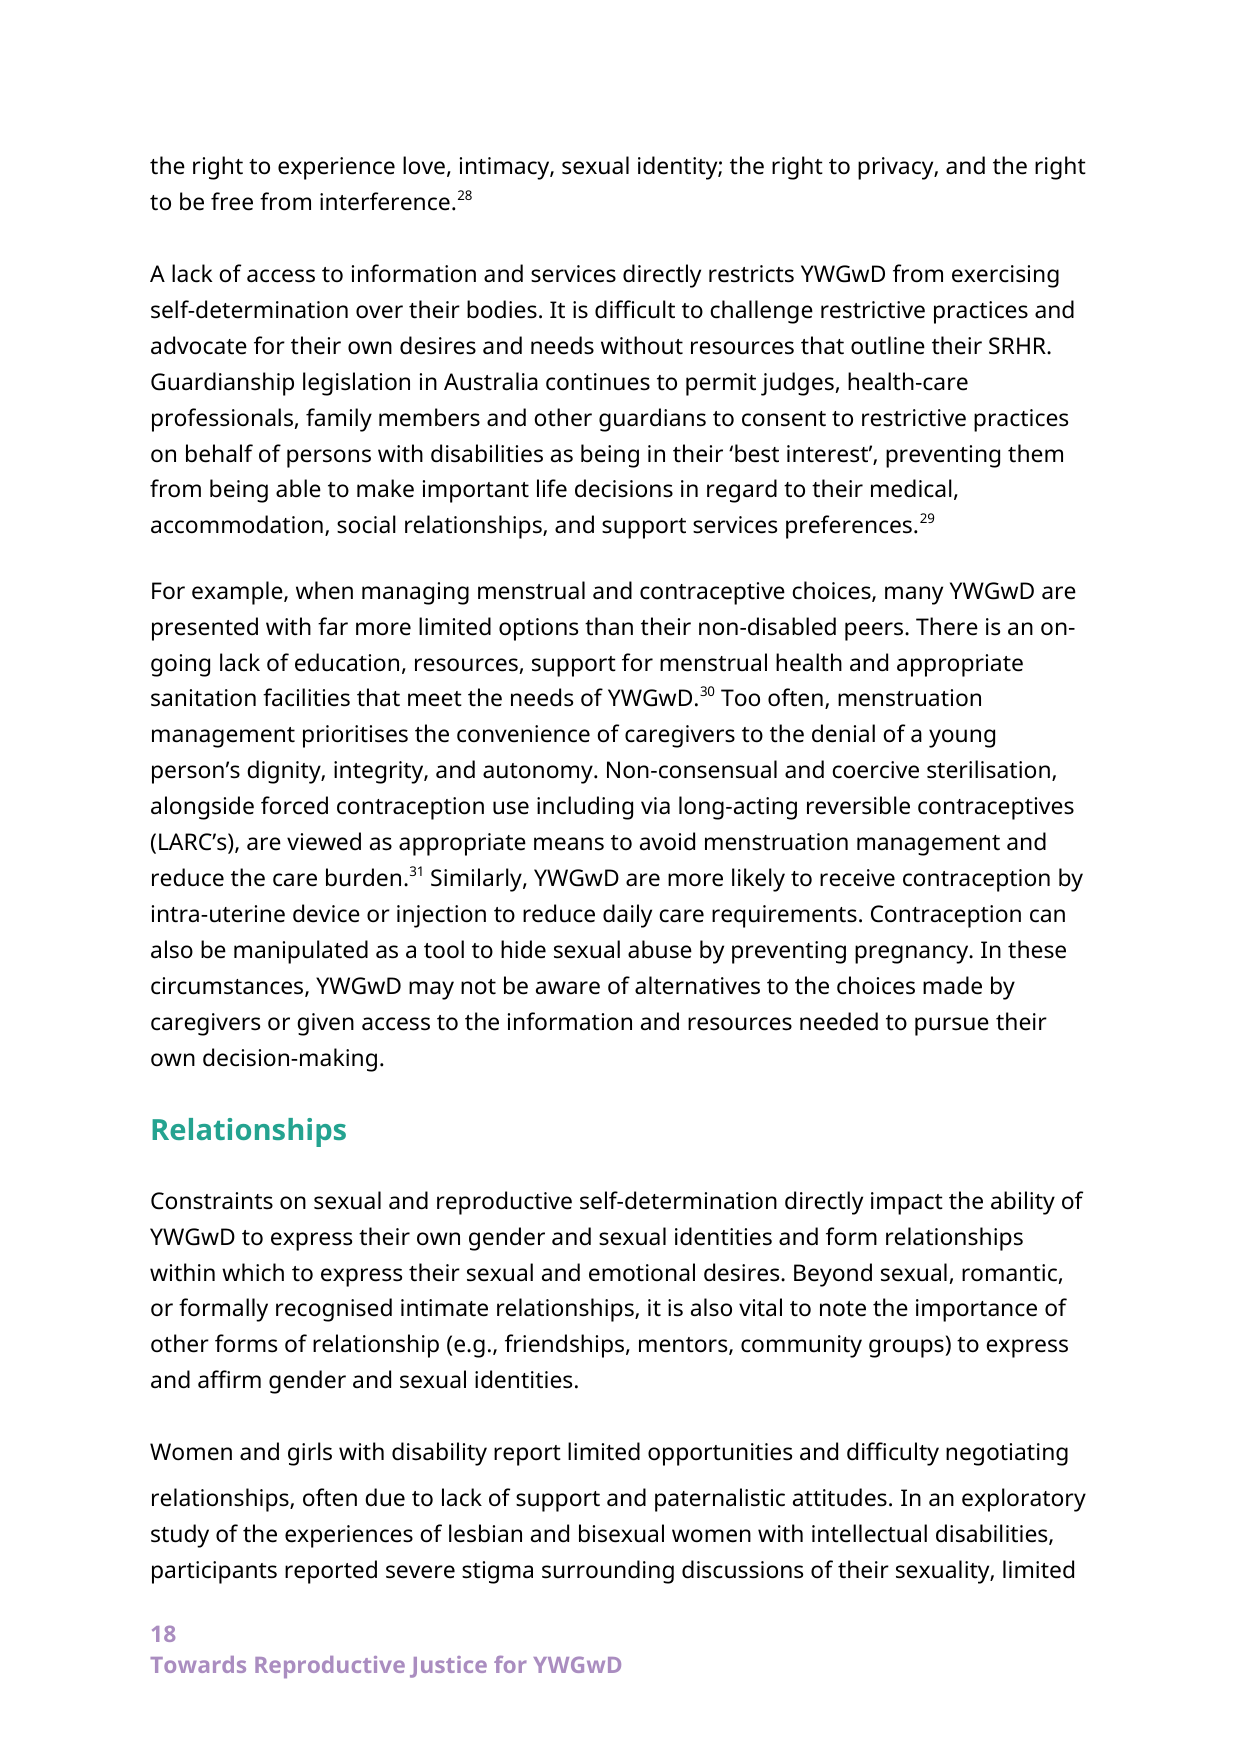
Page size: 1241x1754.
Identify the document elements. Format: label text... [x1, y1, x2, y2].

text Constraints on sexual and reproductive self-determination directly impact the ability of YWGwD to express their own gender and sexual identities and form relationships within which to express their sexual and emotional desires. Beyond sexual, romantic, or formally recognised intimate relationships, it is also vital to note the importance of other forms of relationship (e.g., friendships, mentors, community groups) to express and affirm gender and sexual identities. [150, 1184, 1090, 1396]
text For example, when managing menstrual and contraceptive choices, many YWGwD are presented with far more limited options than their non-disabled peers. There is an on-going lack of education, resources, support for menstrual health and appropriate sanitation facilities that meet the needs of YWGwD. Too often, menstruation management prioritises the convenience of caregivers to the denial of a young person’s dignity, integrity, and autonomy. Non-consensual and coercive sterilisation, alongside forced contraception use including via long-acting reversible contraceptives (LARC’s), are viewed as appropriate means to avoid menstruation management and reduce the care burden. Similarly, YWGwD are more likely to receive contraception by intra-uterine device or injection to reduce daily care requirements. Contraception can also be manipulated as a tool to hide sexual abuse by preventing pregnancy. In these circumstances, YWGwD may not be aware of alternatives to the choices made by caregivers or given access to the information and resources needed to pursue their own decision-making. [150, 574, 1090, 1073]
text A lack of access to information and services directly restricts YWGwD from exercising self-determination over their bodies. It is difficult to challenge restrictive practices and advocate for their own desires and needs without resources that outline their SRHR. Guardianship legislation in Australia continues to permit judges, health-care professionals, family members and other guardians to consent to restrictive practices on behalf of persons with disabilities as being in their ‘best interest’, preventing them from being able to make important life decisions in regard to their medical, accommodation, social relationships, and support services preferences. [150, 258, 1090, 541]
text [150, 150, 1090, 217]
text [150, 1436, 1090, 1585]
text Relationships [150, 1109, 1090, 1149]
